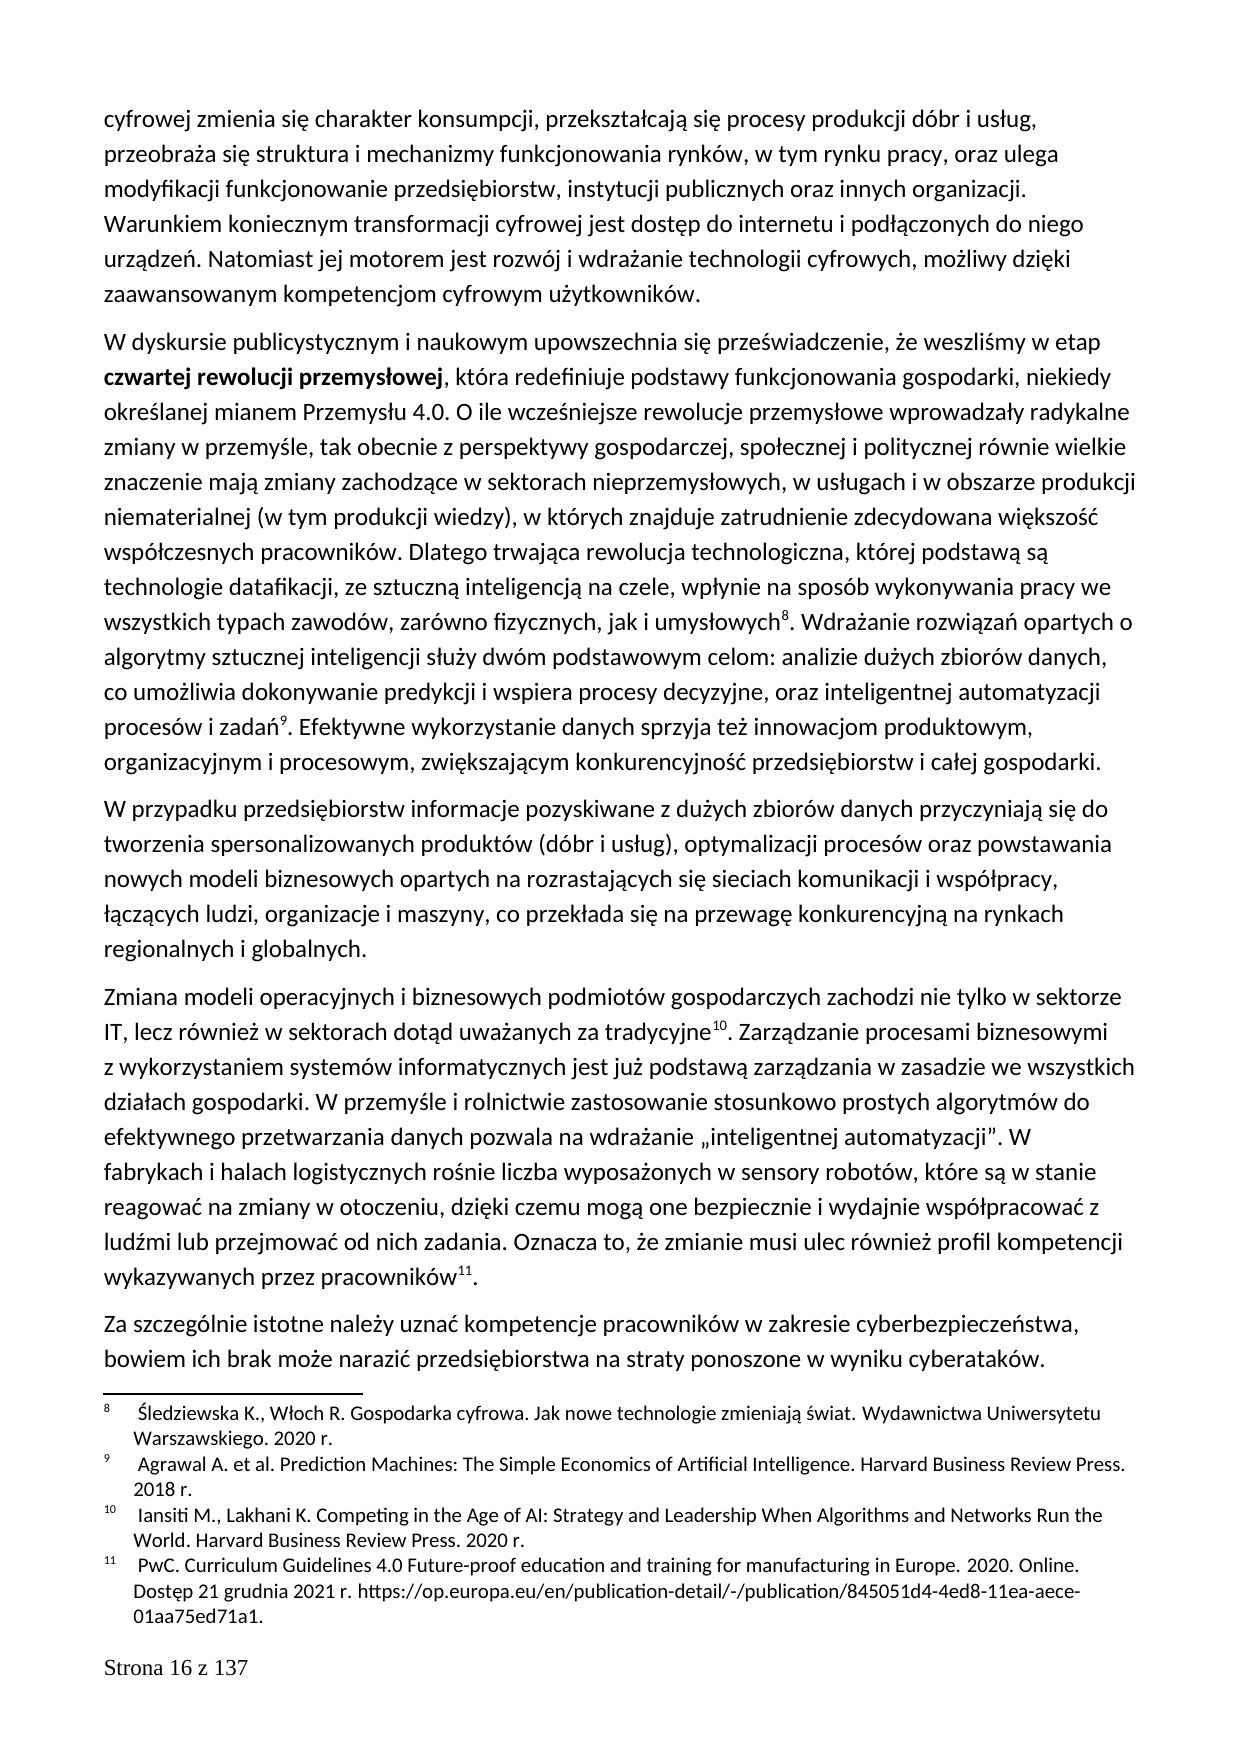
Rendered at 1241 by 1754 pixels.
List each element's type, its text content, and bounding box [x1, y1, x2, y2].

text W przypadku przedsiębiorstw informacje pozyskiwane z dużych zbiorów danych przyczyniają się do tworzenia spersonalizowanych produktów (dóbr i usług), optymalizacji procesów oraz powstawania nowych modeli biznesowych opartych na rozrastających się sieciach komunikacji i współpracy, łączących ludzi, organizacje i maszyny, co przekłada się na przewagę konkurencyjną na rynkach regionalnych i globalnych. [103, 793, 1137, 964]
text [103, 1308, 1137, 1374]
text Zmiana modeli operacyjnych i biznesowych podmiotów gospodarczych zachodzi nie tylko w sektorze IT, lecz również w sektorach dotąd uważanych za tradycyjne. Zarządzanie procesami biznesowymi z wykorzystaniem systemów informatycznych jest już podstawą zarządzania w zasadzie we wszystkich działach gospodarki. W przemyśle i rolnictwie zastosowanie stosunkowo prostych algorytmów do efektywnego przetwarzania danych pozwala na wdrażanie „inteligentnej automatyzacji”. W fabrykach i halach logistycznych rośnie liczba wyposażonych w sensory robotów, które są w stanie reagować na zmiany w otoczeniu, dzięki czemu mogą one bezpiecznie i wydajnie współpracować z ludźmi lub przejmować od nich zadania. Oznacza to, że zmianie musi ulec również profil kompetencji wykazywanych przez pracowników. [103, 981, 1137, 1291]
text W dyskursie publicystycznym i naukowym upowszechnia się przeświadczenie, że weszliśmy w etap czwartej rewolucji przemysłowej, która redefiniuje podstawy funkcjonowania gospodarki, niekiedy określanej mianem Przemysłu 4.0. O ile wcześniejsze rewolucje przemysłowe wprowadzały radykalne zmiany w przemyśle, tak obecnie z perspektywy gospodarczej, społecznej i politycznej równie wielkie znaczenie mają zmiany zachodzące w sektorach nieprzemysłowych, w usługach i w obszarze produkcji niematerialnej (w tym produkcji wiedzy), w których znajduje zatrudnienie zdecydowana większość współczesnych pracowników. Dlatego trwająca rewolucja technologiczna, której podstawą są technologie datafikacji, ze sztuczną inteligencją na czele, wpłynie na sposób wykonywania pracy we wszystkich typach zawodów, zarówno fizycznych, jak i umysłowych. Wdrażanie rozwiązań opartych o algorytmy sztucznej inteligencji służy dwóm podstawowym celom: analizie dużych zbiorów danych, co umożliwia dokonywanie predykcji i wspiera procesy decyzyjne, oraz inteligentnej automatyzacji procesów i zadań. Efektywne wykorzystanie danych sprzyja też innowacjom produktowym, organizacyjnym i procesowym, zwiększającym konkurencyjność przedsiębiorstw i całej gospodarki. [103, 326, 1137, 776]
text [103, 103, 1137, 309]
